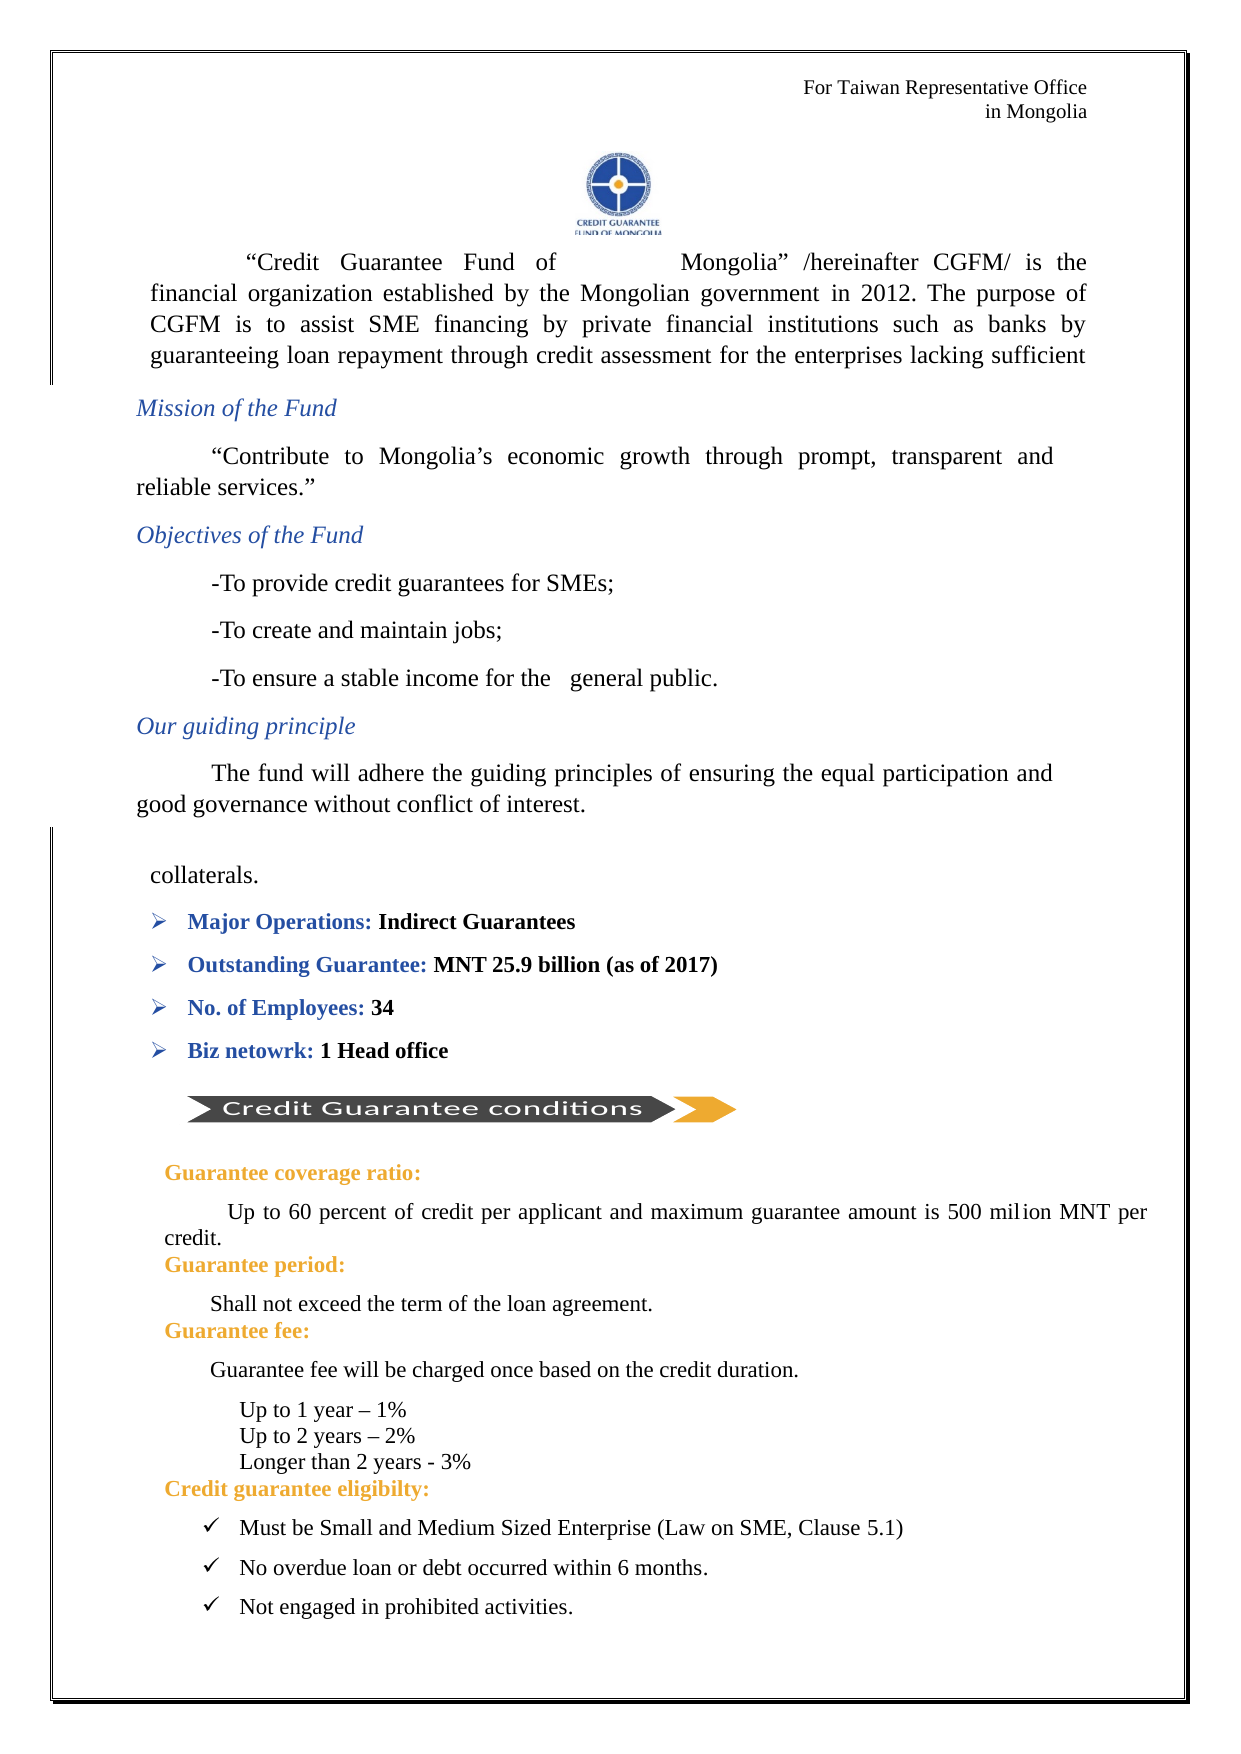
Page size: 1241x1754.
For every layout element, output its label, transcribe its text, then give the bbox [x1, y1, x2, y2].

list Major Operations: Indirect Guarantees [150, 908, 1087, 934]
picture [573, 151, 662, 233]
list Outstanding Guarantee: MNT 25.9 billion (as of 2017) [150, 951, 1087, 977]
list Biz netowrk: 1 Head office [150, 1037, 1087, 1063]
text “Credit Guarantee Fund of Mongolia” /hereinafter CGFM/ is the financial organization established by the Mongolian government in 2012. The purpose of CGFM is to assist SME financing by private financial institutions such as banks by guaranteeing loan repayment through credit assessment for the enterprises lacking sufficient collaterals. [150, 247, 1087, 889]
list No. of Employees: 34 [150, 994, 1087, 1020]
